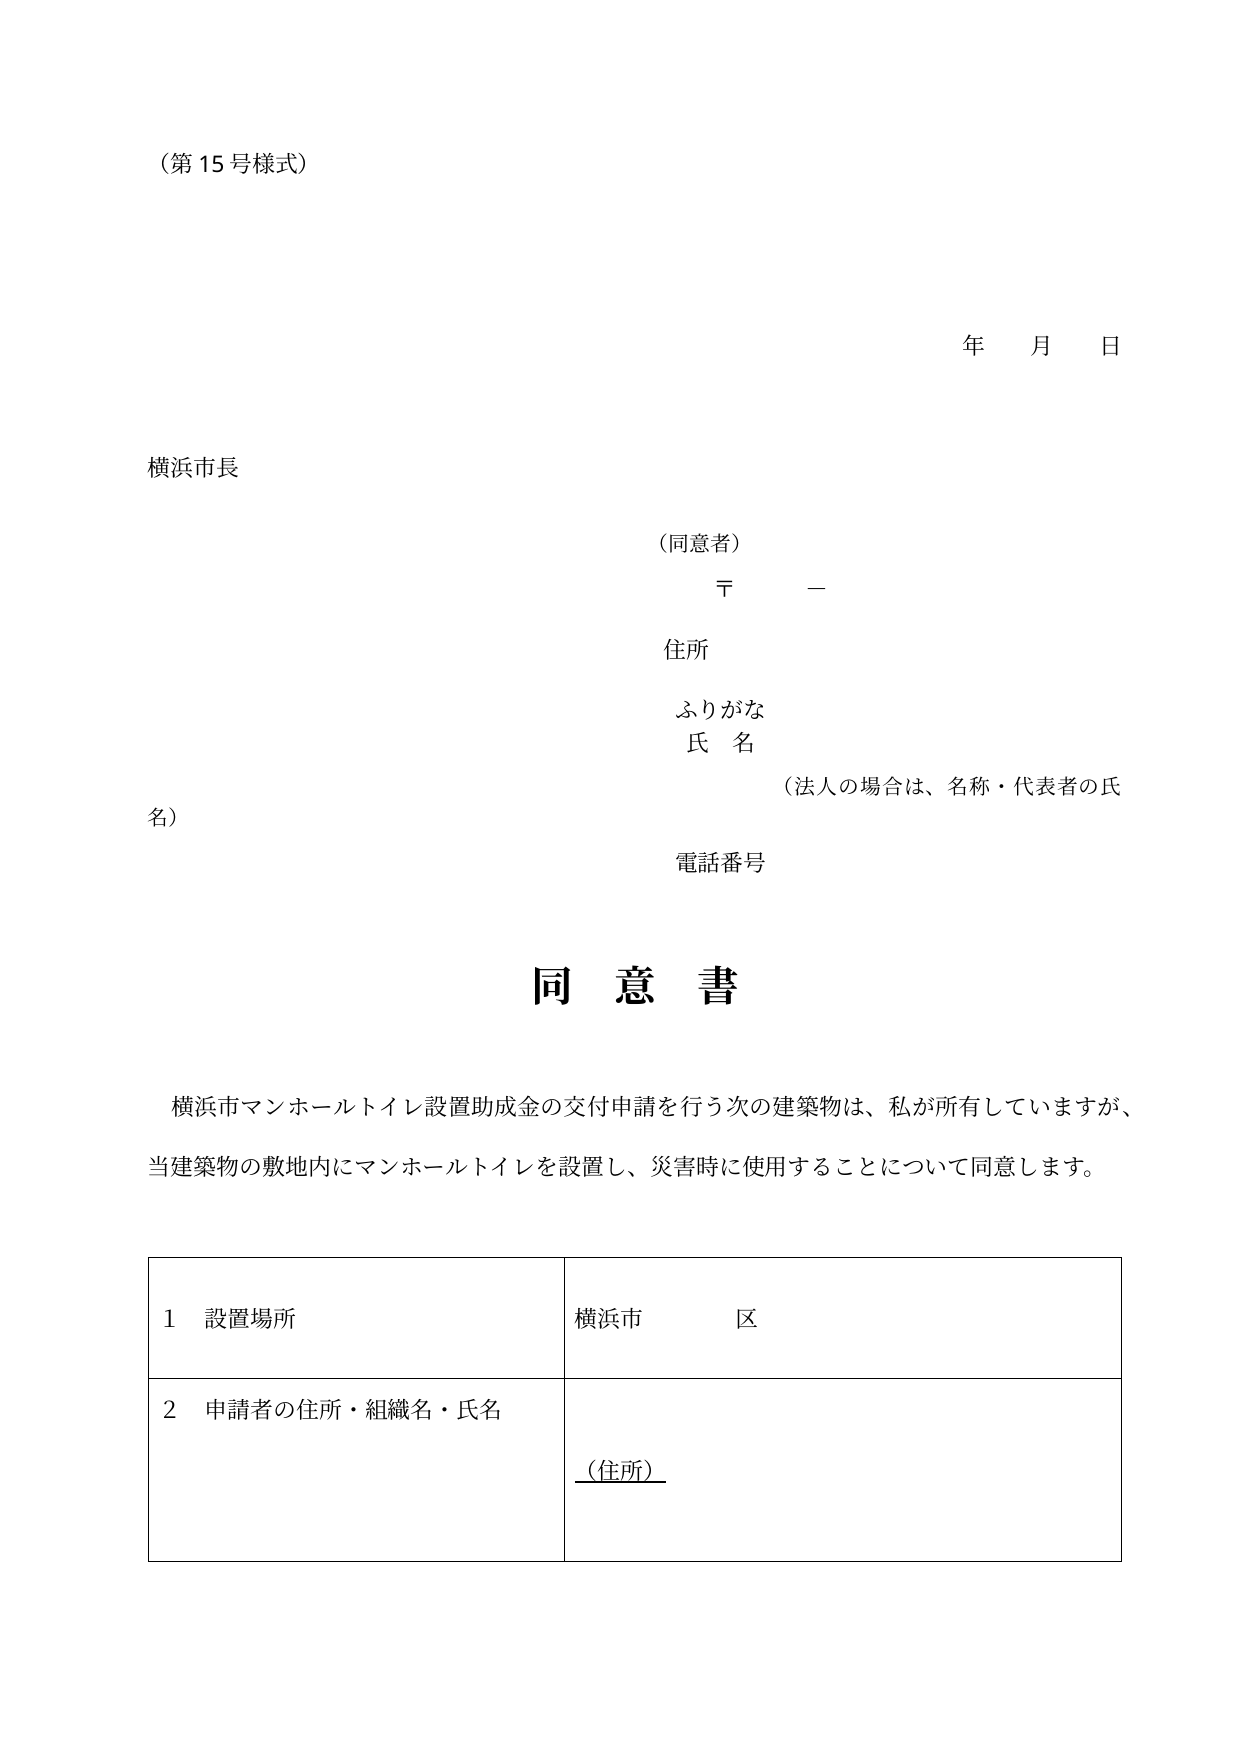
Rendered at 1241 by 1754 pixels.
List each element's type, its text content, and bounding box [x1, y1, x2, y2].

table_header １ 設置場所 [149, 1258, 564, 1377]
text 電話番号 [148, 831, 1122, 892]
table_cell ２ 申請者の住所・組織名・氏名 [149, 1379, 564, 1561]
text （同意者） [148, 527, 1122, 558]
text （第15号様式） [148, 132, 1122, 193]
text 住所 [148, 618, 1122, 679]
table_header 横浜市 区 [565, 1258, 1121, 1377]
text 年 月 日 [148, 314, 1122, 375]
text 〒 － [148, 558, 1122, 618]
text 横浜市マンホールトイレ設置助成金の交付申請を行う次の建築物は、私が所有していますが、当建築物の敷地内にマンホールトイレを設置し、災害時に使用することについて同意します。 [148, 1075, 1122, 1196]
text 同 意 書 [148, 953, 1122, 1014]
text （法人の場合は、名称・代表者の氏名） [148, 771, 1122, 831]
table_cell （住所） （組織名） （氏名） [565, 1379, 1121, 1561]
text 横浜市長 [148, 436, 1122, 497]
